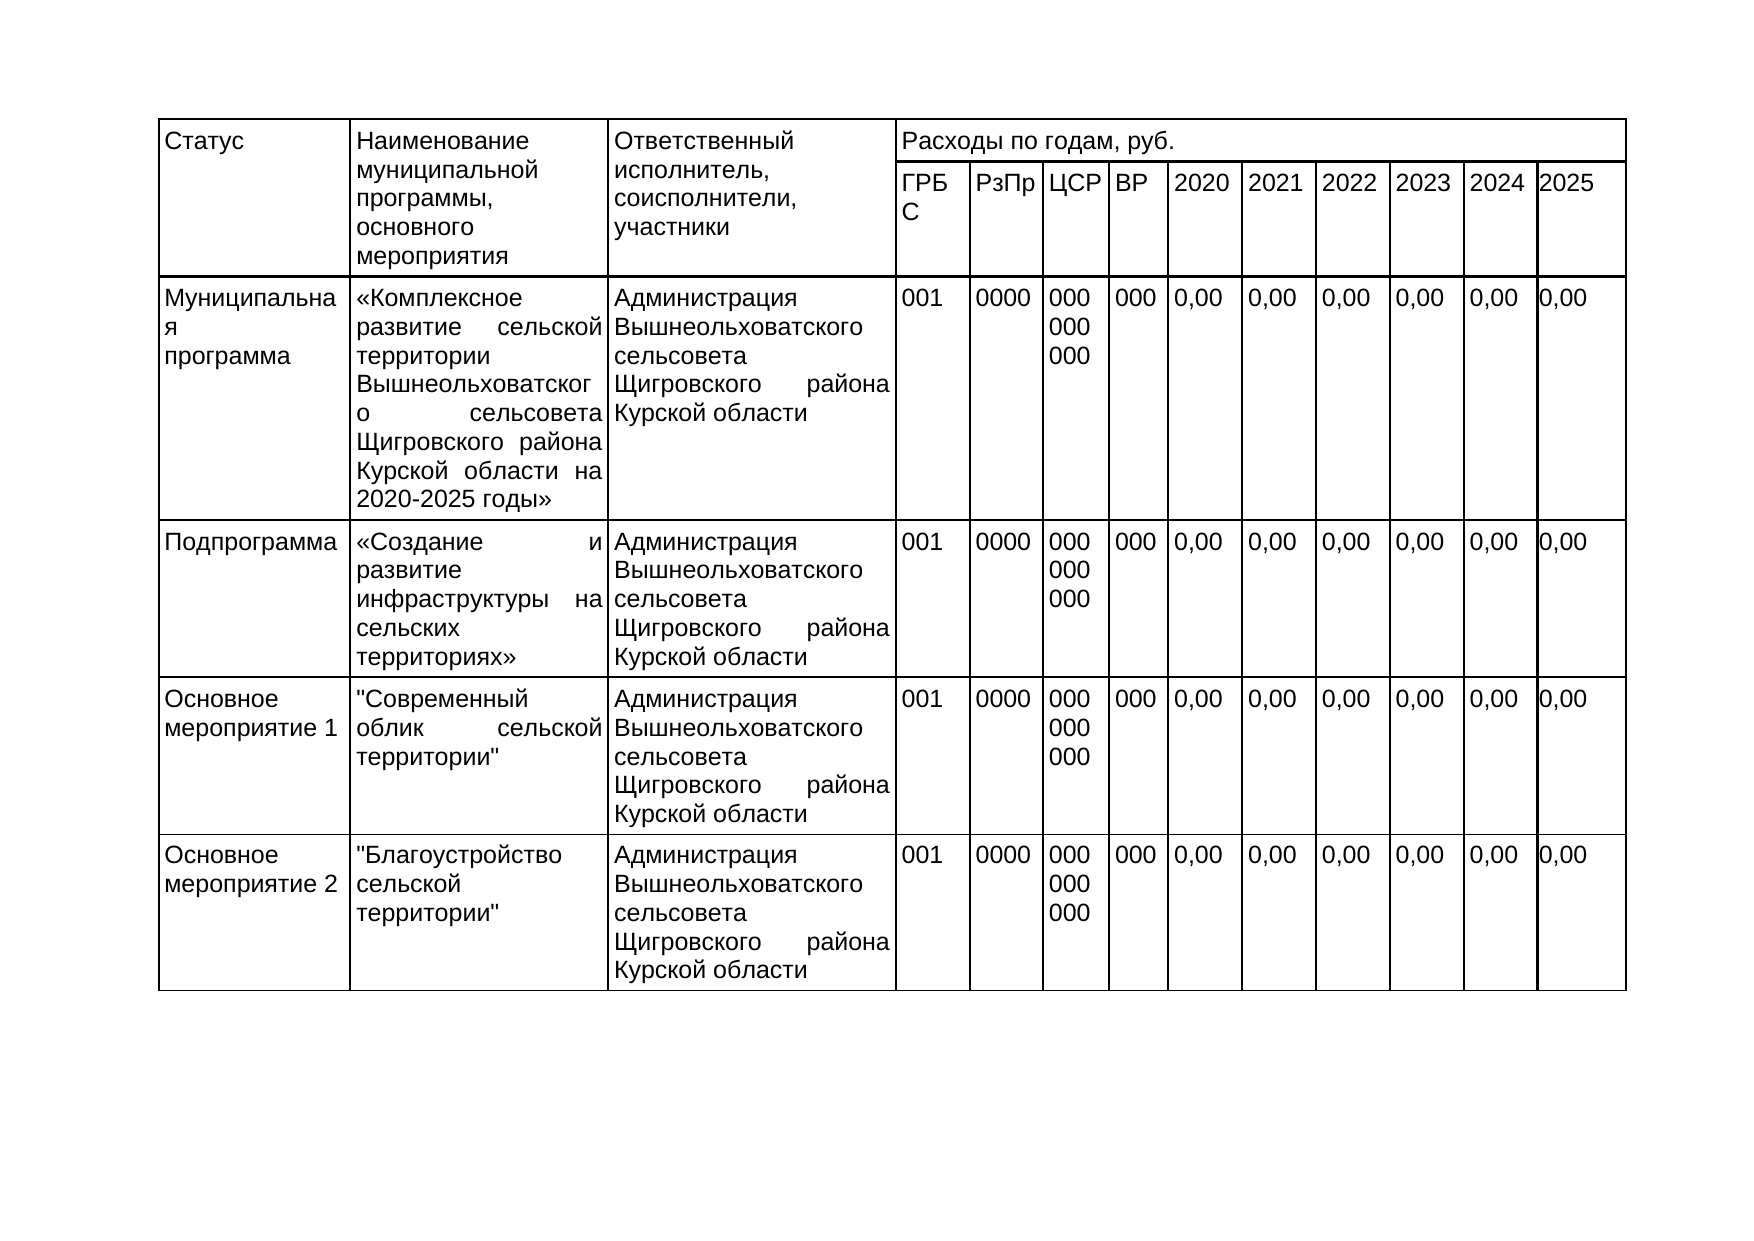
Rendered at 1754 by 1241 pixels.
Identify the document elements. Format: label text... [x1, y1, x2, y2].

table_cell 0,00 [1317, 678, 1389, 833]
table_cell 2020 [1169, 163, 1241, 275]
table_cell 2022 [1317, 163, 1389, 275]
table_cell Муниципальная программа [160, 278, 349, 519]
table_cell 2024 [1465, 163, 1536, 275]
table_cell 001 [897, 521, 969, 676]
table_header Ответственный исполнитель, соисполнители, участники [609, 120, 895, 275]
table_cell «Создание и развитие инфраструктуры на сельских территориях» [351, 521, 607, 676]
table_cell 000000000 [1044, 521, 1108, 676]
table_cell 000000000 [1044, 278, 1108, 519]
table_cell ВР [1110, 163, 1167, 275]
table_cell ГРБС [897, 163, 969, 275]
table_cell 0,00 [1391, 278, 1463, 519]
table_cell 0,00 [1539, 835, 1625, 990]
table_cell 0,00 [1465, 521, 1536, 676]
table_cell 0000 [971, 835, 1042, 990]
table_cell 0,00 [1243, 278, 1315, 519]
table_cell 0,00 [1391, 678, 1463, 833]
table_cell Администрация Вышнеольховатского сельсовета Щигровского района Курской области [609, 278, 895, 519]
table_cell 0000 [971, 678, 1042, 833]
table_cell 0,00 [1539, 278, 1625, 519]
table_header Статус [160, 120, 349, 275]
table_cell 0,00 [1391, 521, 1463, 676]
table_cell Основное мероприятие 1 [160, 678, 349, 833]
table_header Расходы по годам, руб. [897, 120, 1625, 160]
table_cell Основное мероприятие 2 [160, 835, 349, 990]
table_cell 2025 [1539, 163, 1625, 275]
table_cell 0,00 [1169, 278, 1241, 519]
table_cell 2023 [1391, 163, 1463, 275]
table_cell "Современный облик сельской территории" [351, 678, 607, 833]
table_cell Администрация Вышнеольховатского сельсовета Щигровского района Курской области [609, 835, 895, 990]
table_header Наименование муниципальной программы, основного мероприятия [351, 120, 607, 275]
table_cell 0,00 [1539, 521, 1625, 676]
table_cell 0,00 [1539, 678, 1625, 833]
table_cell 0,00 [1317, 278, 1389, 519]
table_cell 0,00 [1243, 678, 1315, 833]
table_cell 000 [1110, 521, 1167, 676]
table_cell Администрация Вышнеольховатского сельсовета Щигровского района Курской области [609, 678, 895, 833]
table_cell 0,00 [1243, 835, 1315, 990]
table_cell 0,00 [1169, 835, 1241, 990]
table_cell Подпрограмма [160, 521, 349, 676]
table_cell 0000 [971, 278, 1042, 519]
table_cell 001 [897, 278, 969, 519]
table_cell 000000000 [1044, 678, 1108, 833]
table_cell 000 [1110, 835, 1167, 990]
table_cell «Комплексное развитие сельской территории Вышнеольховатского сельсовета Щигровского района Курской области на 2020-2025 годы» [351, 278, 607, 519]
table_cell 2021 [1243, 163, 1315, 275]
table_cell РзПр [971, 163, 1042, 275]
table_cell 000 [1110, 278, 1167, 519]
table_cell "Благоустройство сельской территории" [351, 835, 607, 990]
table_cell ЦСР [1044, 163, 1108, 275]
table_cell 000000000 [1044, 835, 1108, 990]
table_cell 001 [897, 678, 969, 833]
table_cell 0,00 [1243, 521, 1315, 676]
table_cell 0,00 [1169, 678, 1241, 833]
table_cell 0,00 [1391, 835, 1463, 990]
table_cell 0,00 [1169, 521, 1241, 676]
table_cell Администрация Вышнеольховатского сельсовета Щигровского района Курской области [609, 521, 895, 676]
table_cell 0,00 [1465, 278, 1536, 519]
table_cell 0000 [971, 521, 1042, 676]
table_cell 0,00 [1465, 678, 1536, 833]
table_cell 0,00 [1317, 835, 1389, 990]
table_cell 0,00 [1317, 521, 1389, 676]
table_cell 0,00 [1465, 835, 1536, 990]
table_cell 000 [1110, 678, 1167, 833]
table_cell 001 [897, 835, 969, 990]
